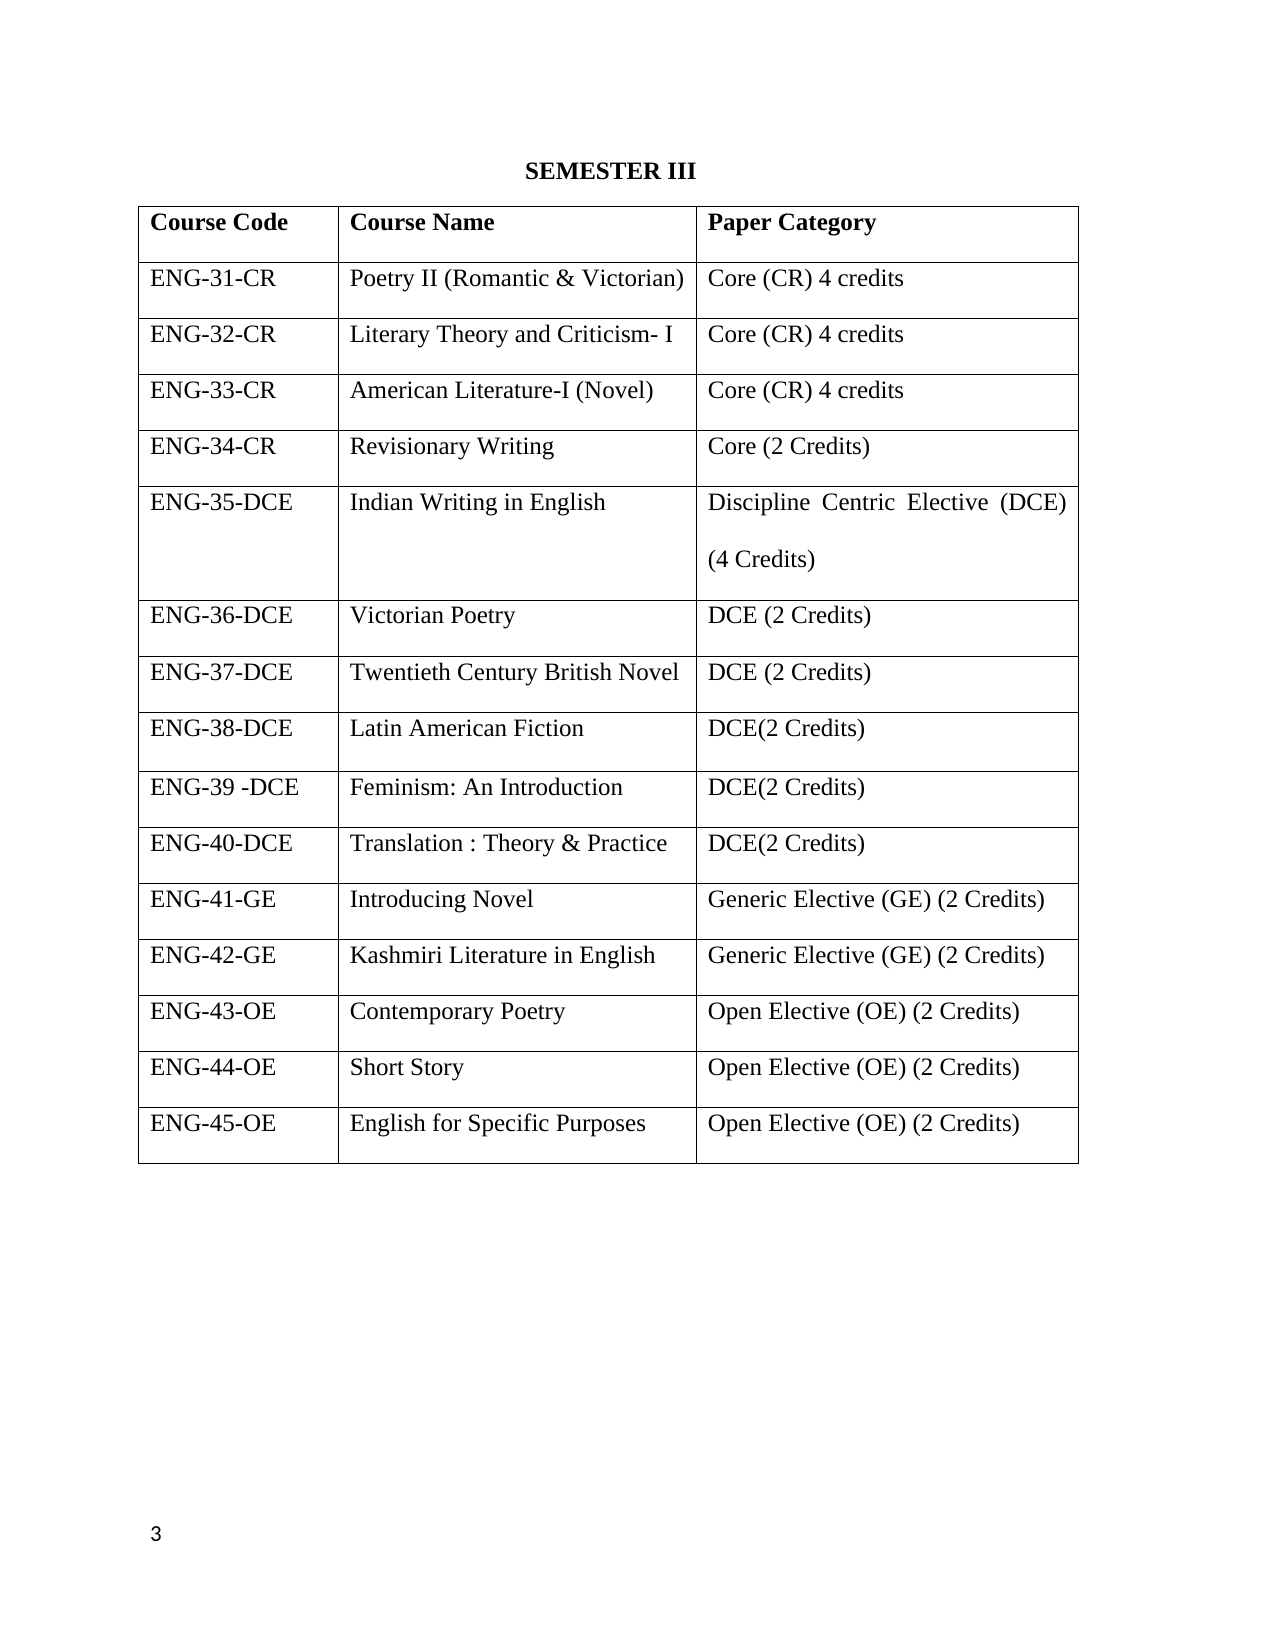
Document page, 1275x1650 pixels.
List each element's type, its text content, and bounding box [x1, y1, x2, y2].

table_cell Open Elective (OE) (2 Credits) [697, 1052, 1078, 1107]
table_cell Core (2 Credits) [697, 431, 1078, 486]
table_cell Victorian Poetry [339, 601, 696, 656]
table_cell ENG-44-OE [139, 1052, 338, 1107]
table_cell ENG-38-DCE [139, 713, 338, 771]
table_cell ENG-36-DCE [139, 601, 338, 656]
table_cell Generic Elective (GE) (2 Credits) [697, 884, 1078, 939]
table_cell Poetry II (Romantic & Victorian) [339, 263, 696, 318]
table_cell ENG-31-CR [139, 263, 338, 318]
table_cell Open Elective (OE) (2 Credits) [697, 1108, 1078, 1163]
table_cell Feminism: An Introduction [339, 772, 696, 827]
table_cell ENG-39 -DCE [139, 772, 338, 827]
table_cell English for Specific Purposes [339, 1108, 696, 1163]
table_cell Contemporary Poetry [339, 996, 696, 1051]
table_cell Indian Writing in English [339, 487, 696, 599]
table_cell Core (CR) 4 credits [697, 319, 1078, 374]
table_cell Open Elective (OE) (2 Credits) [697, 996, 1078, 1051]
table_cell ENG-41-GE [139, 884, 338, 939]
table_cell DCE(2 Credits) [697, 772, 1078, 827]
table_cell Kashmiri Literature in English [339, 940, 696, 995]
table_cell ENG-40-DCE [139, 828, 338, 883]
table_cell Literary Theory and Criticism- I [339, 319, 696, 374]
table_cell ENG-33-CR [139, 375, 338, 430]
table_cell Discipline Centric Elective (DCE) (4 Credits) [697, 487, 1078, 599]
table_cell Core (CR) 4 credits [697, 375, 1078, 430]
table_cell ENG-42-GE [139, 940, 338, 995]
table_cell Revisionary Writing [339, 431, 696, 486]
table_cell ENG-32-CR [139, 319, 338, 374]
table_cell Introducing Novel [339, 884, 696, 939]
table_header Course Name [339, 207, 696, 262]
table_cell DCE(2 Credits) [697, 713, 1078, 771]
table_cell Generic Elective (GE) (2 Credits) [697, 940, 1078, 995]
table_cell ENG-37-DCE [139, 657, 338, 712]
table_cell ENG-34-CR [139, 431, 338, 486]
table_cell DCE (2 Credits) [697, 601, 1078, 656]
table_cell DCE(2 Credits) [697, 828, 1078, 883]
table_header Paper Category [697, 207, 1078, 262]
table_cell ENG-35-DCE [139, 487, 338, 599]
table_cell Short Story [339, 1052, 696, 1107]
table_header Course Code [139, 207, 338, 262]
table_cell Twentieth Century British Novel [339, 657, 696, 712]
table_cell Latin American Fiction [339, 713, 696, 771]
table_cell Core (CR) 4 credits [697, 263, 1078, 318]
table_cell American Literature-I (Novel) [339, 375, 696, 430]
text SEMESTER III [450, 156, 1125, 185]
table_cell ENG-45-OE [139, 1108, 338, 1163]
table_cell Translation : Theory & Practice [339, 828, 696, 883]
table_cell DCE (2 Credits) [697, 657, 1078, 712]
table_cell ENG-43-OE [139, 996, 338, 1051]
